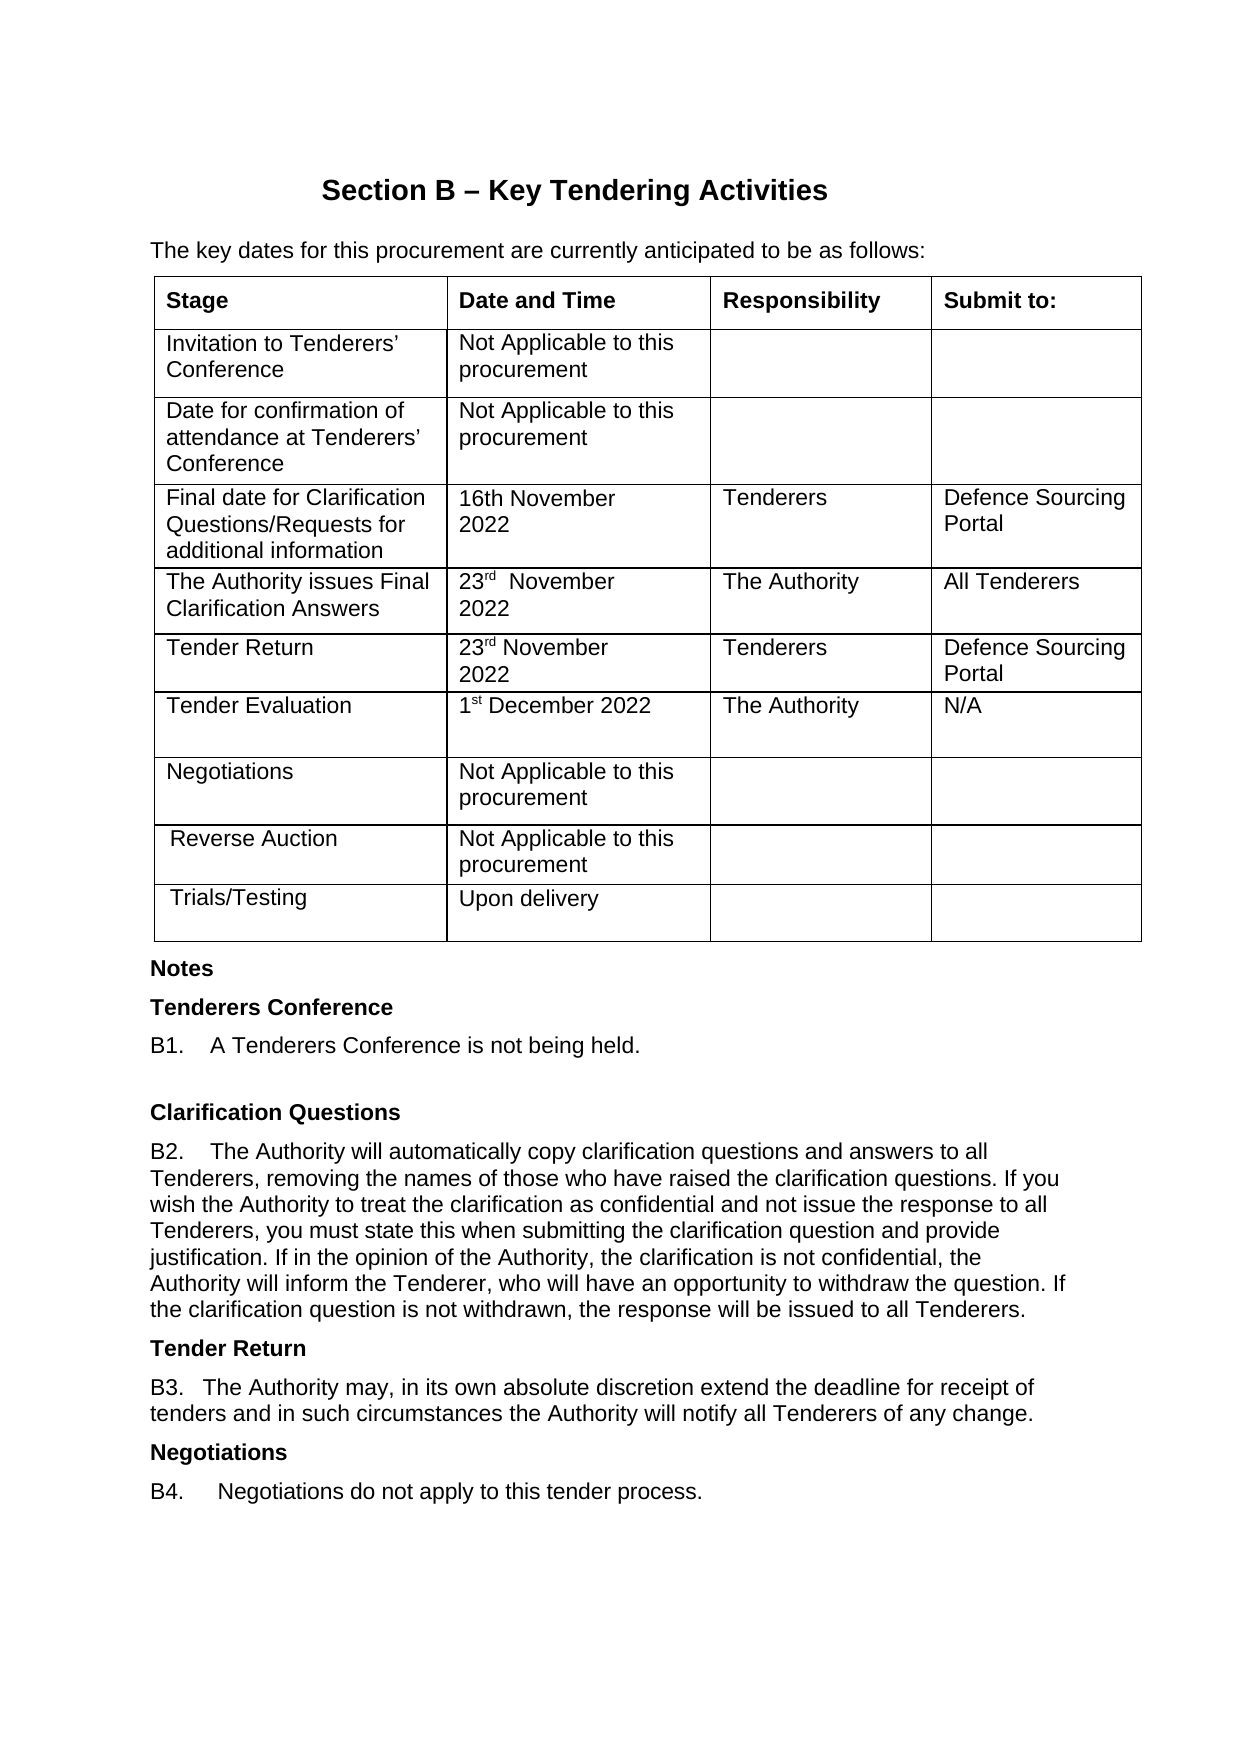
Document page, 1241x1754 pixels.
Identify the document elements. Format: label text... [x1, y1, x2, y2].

table_cell Negotiations [155, 758, 446, 824]
table_cell The Authority [711, 693, 931, 757]
table_header Responsibility [711, 277, 931, 328]
table_cell [711, 330, 931, 397]
table_cell Trials/Testing [155, 885, 446, 941]
table_cell 23rd November 2022 [448, 569, 710, 633]
table_cell 16th November 2022 [448, 485, 710, 567]
table_cell Date for confirmation of attendance at Tenderers’ Conference [155, 398, 446, 483]
text Negotiations [150, 1439, 1090, 1466]
table_cell Not Applicable to this procurement [448, 398, 710, 483]
table_cell Upon delivery [448, 885, 710, 941]
table_cell Tenderers [711, 485, 931, 567]
table_cell [932, 826, 1141, 884]
table_cell The Authority issues Final Clarification Answers [155, 569, 446, 633]
text Section B – Key Tendering Activities [150, 168, 1000, 208]
text B4. Negotiations do not apply to this tender process. [150, 1478, 1090, 1504]
table_header Submit to: [932, 277, 1141, 328]
text Clarification Questions [150, 1099, 1090, 1126]
table_cell The Authority [711, 569, 931, 633]
text Tender Return [150, 1335, 1090, 1362]
table_cell 23rd November 2022 [448, 635, 710, 691]
list The Authority will automatically copy clarification questions and answers to all Tenderers, removing the names of those who have raised the clarification questions. If you wish the Authority to treat the clarification as confidential and not issue the response to all Tenderers, you must state this when submitting the clarification question and provide justification. If in the opinion of the Authority, the clarification is not confidential, the Authority will inform the Tenderer, who will have an opportunity to withdraw the question. If the clarification question is not withdrawn, the response will be issued to all Tenderers. [150, 1138, 1075, 1323]
table_header Stage [155, 277, 447, 328]
table_cell N/A [932, 693, 1141, 757]
table_cell [711, 885, 931, 941]
table_cell [711, 398, 931, 483]
table_cell [711, 826, 931, 884]
table_cell Tender Evaluation [155, 693, 446, 757]
table_cell All Tenderers [932, 569, 1141, 633]
table_cell 1st December 2022 [448, 693, 710, 757]
table_header Date and Time [448, 277, 710, 328]
table_cell Invitation to Tenderers’ Conference [155, 330, 446, 397]
list A Tenderers Conference is not being held. [150, 1032, 1090, 1087]
table_cell [711, 758, 931, 824]
table_cell Not Applicable to this procurement [448, 826, 710, 884]
table_cell [932, 885, 1141, 941]
table_cell [932, 330, 1141, 397]
table_cell Tenderers [711, 635, 931, 691]
table_cell Defence Sourcing Portal [932, 635, 1141, 691]
table_cell Tender Return [155, 635, 446, 691]
table_cell [932, 398, 1141, 483]
table_cell Defence Sourcing Portal [932, 485, 1141, 567]
table_cell [932, 758, 1141, 824]
text The key dates for this procurement are currently anticipated to be as follows: [150, 226, 1000, 267]
text Tenderers Conference [150, 994, 1090, 1020]
table_cell Final date for Clarification Questions/Requests for additional information [155, 485, 446, 567]
table_cell Reverse Auction [155, 826, 446, 884]
table_cell Not Applicable to this procurement [448, 330, 710, 397]
table_cell Not Applicable to this procurement [448, 758, 710, 824]
list The Authority may, in its own absolute discretion extend the deadline for receipt of tenders and in such circumstances the Authority will notify all Tenderers of any change. [150, 1374, 1060, 1427]
text Notes [150, 955, 1090, 981]
